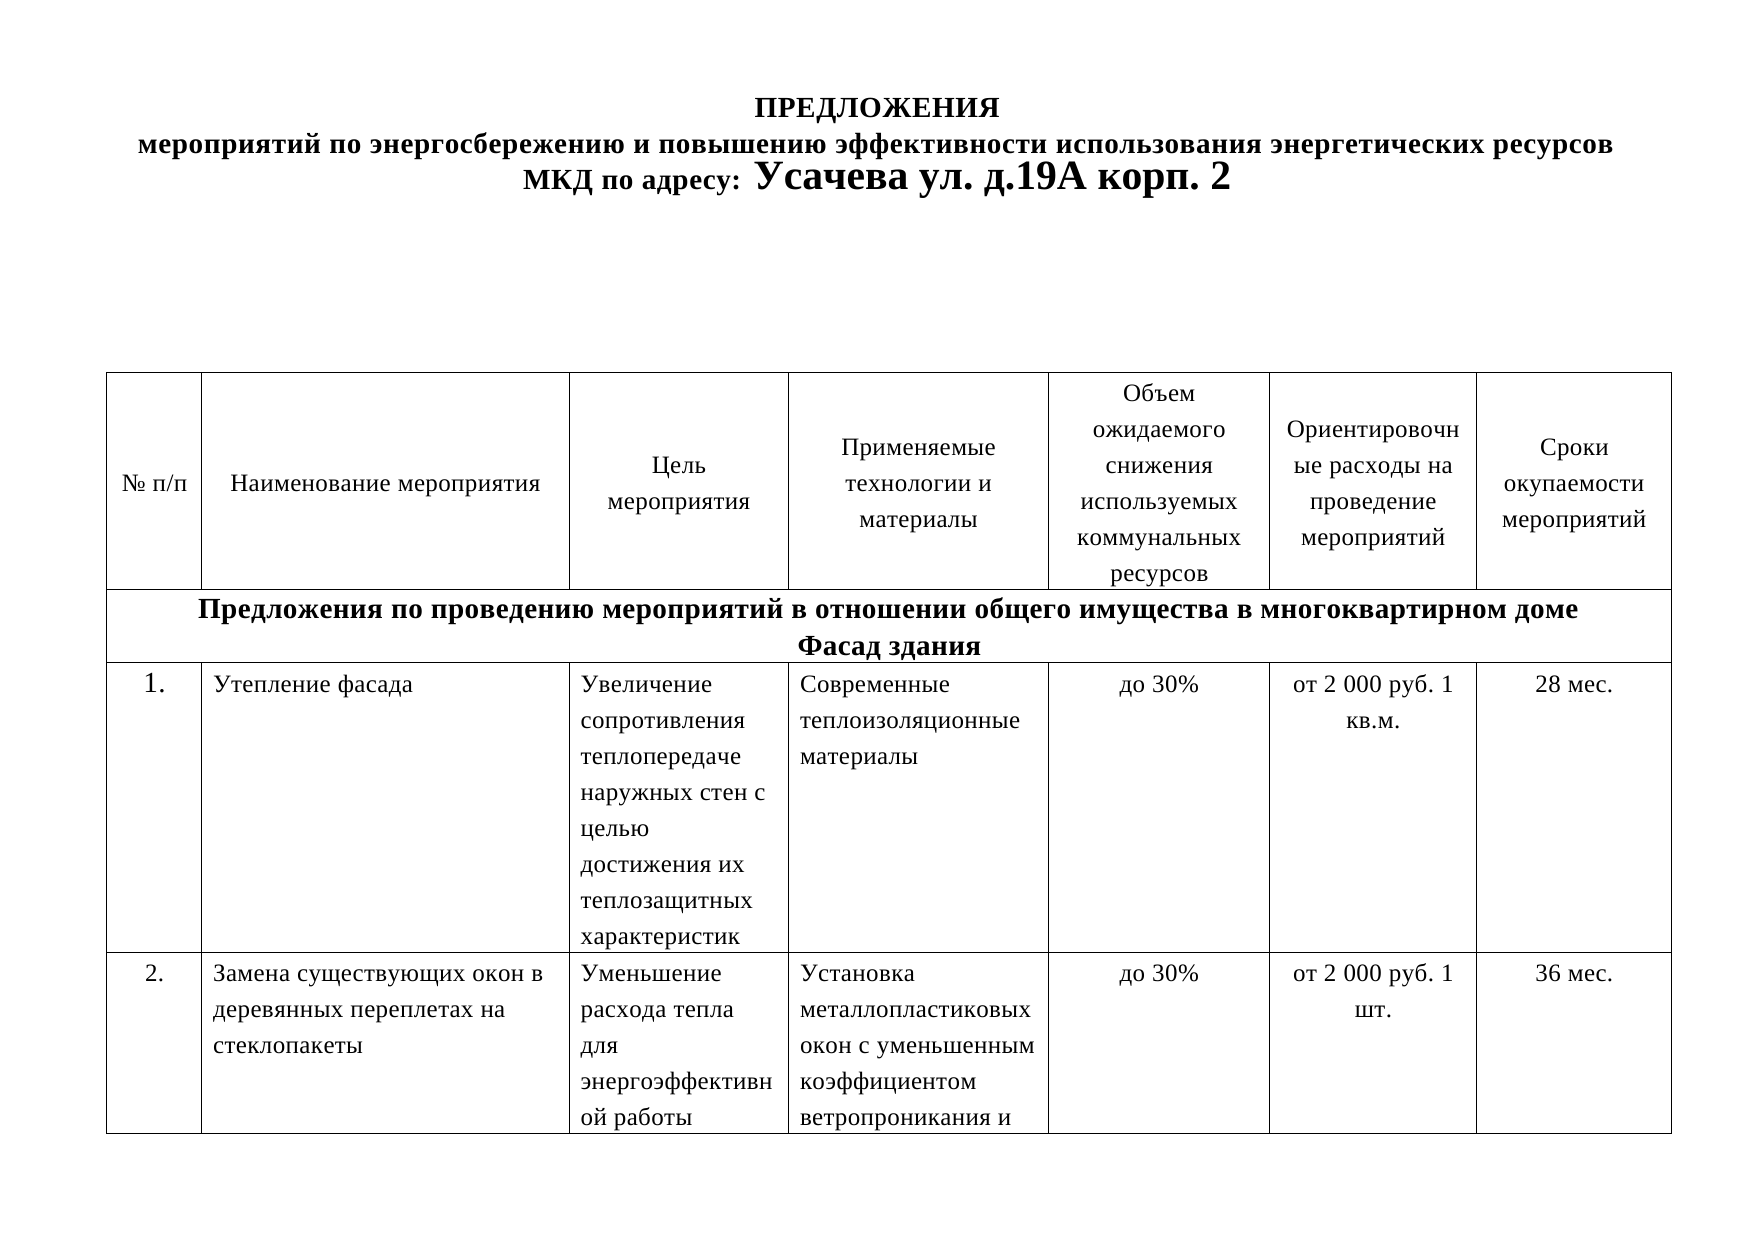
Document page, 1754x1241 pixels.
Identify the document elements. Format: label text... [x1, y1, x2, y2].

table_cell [202, 953, 569, 1133]
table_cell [570, 953, 788, 1133]
table_header Объем ожидаемого снижения используемых коммунальных ресурсов [1049, 373, 1269, 589]
table_header Ориентировочные расходы на проведение мероприятий [1270, 373, 1476, 589]
table_header Сроки окупаемости мероприятий [1477, 373, 1671, 589]
table_cell до 30% [1049, 663, 1269, 952]
table_cell 1. [107, 663, 201, 952]
table_cell от 2 000 руб. 1 шт. [1270, 953, 1476, 1133]
table_cell от 2 000 руб. 1 кв.м. [1270, 663, 1476, 952]
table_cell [789, 953, 1048, 1133]
table_header № п/п [107, 373, 201, 589]
table_header Цель мероприятия [570, 373, 788, 589]
table_header Применяемые технологии и материалы [789, 373, 1048, 589]
table_cell Предложения по проведению мероприятий в отношении общего имущества в многоквартирном доме Фасад здания [107, 590, 1671, 662]
table_cell до 30% [1049, 953, 1269, 1133]
text мероприятий по энергосбережению и повышению эффективности использования энергетических ресурсов МКД по адресу: Усачева ул. д.19А корп. 2 [118, 124, 1636, 197]
table_cell Утепление фасада [202, 663, 569, 952]
table_header Наименование мероприятия [202, 373, 569, 589]
table_cell Современные теплоизоляционные материалы [789, 663, 1048, 952]
table_cell 28 мес. [1477, 663, 1671, 952]
text ПРЕДЛОЖЕНИЯ [118, 88, 1636, 124]
table_cell Увеличение сопротивления теплопередаче наружных стен с целью достижения их теплозащитных характеристик [570, 663, 788, 952]
table_cell 2. [107, 953, 201, 1133]
table_cell 36 мес. [1477, 953, 1671, 1133]
